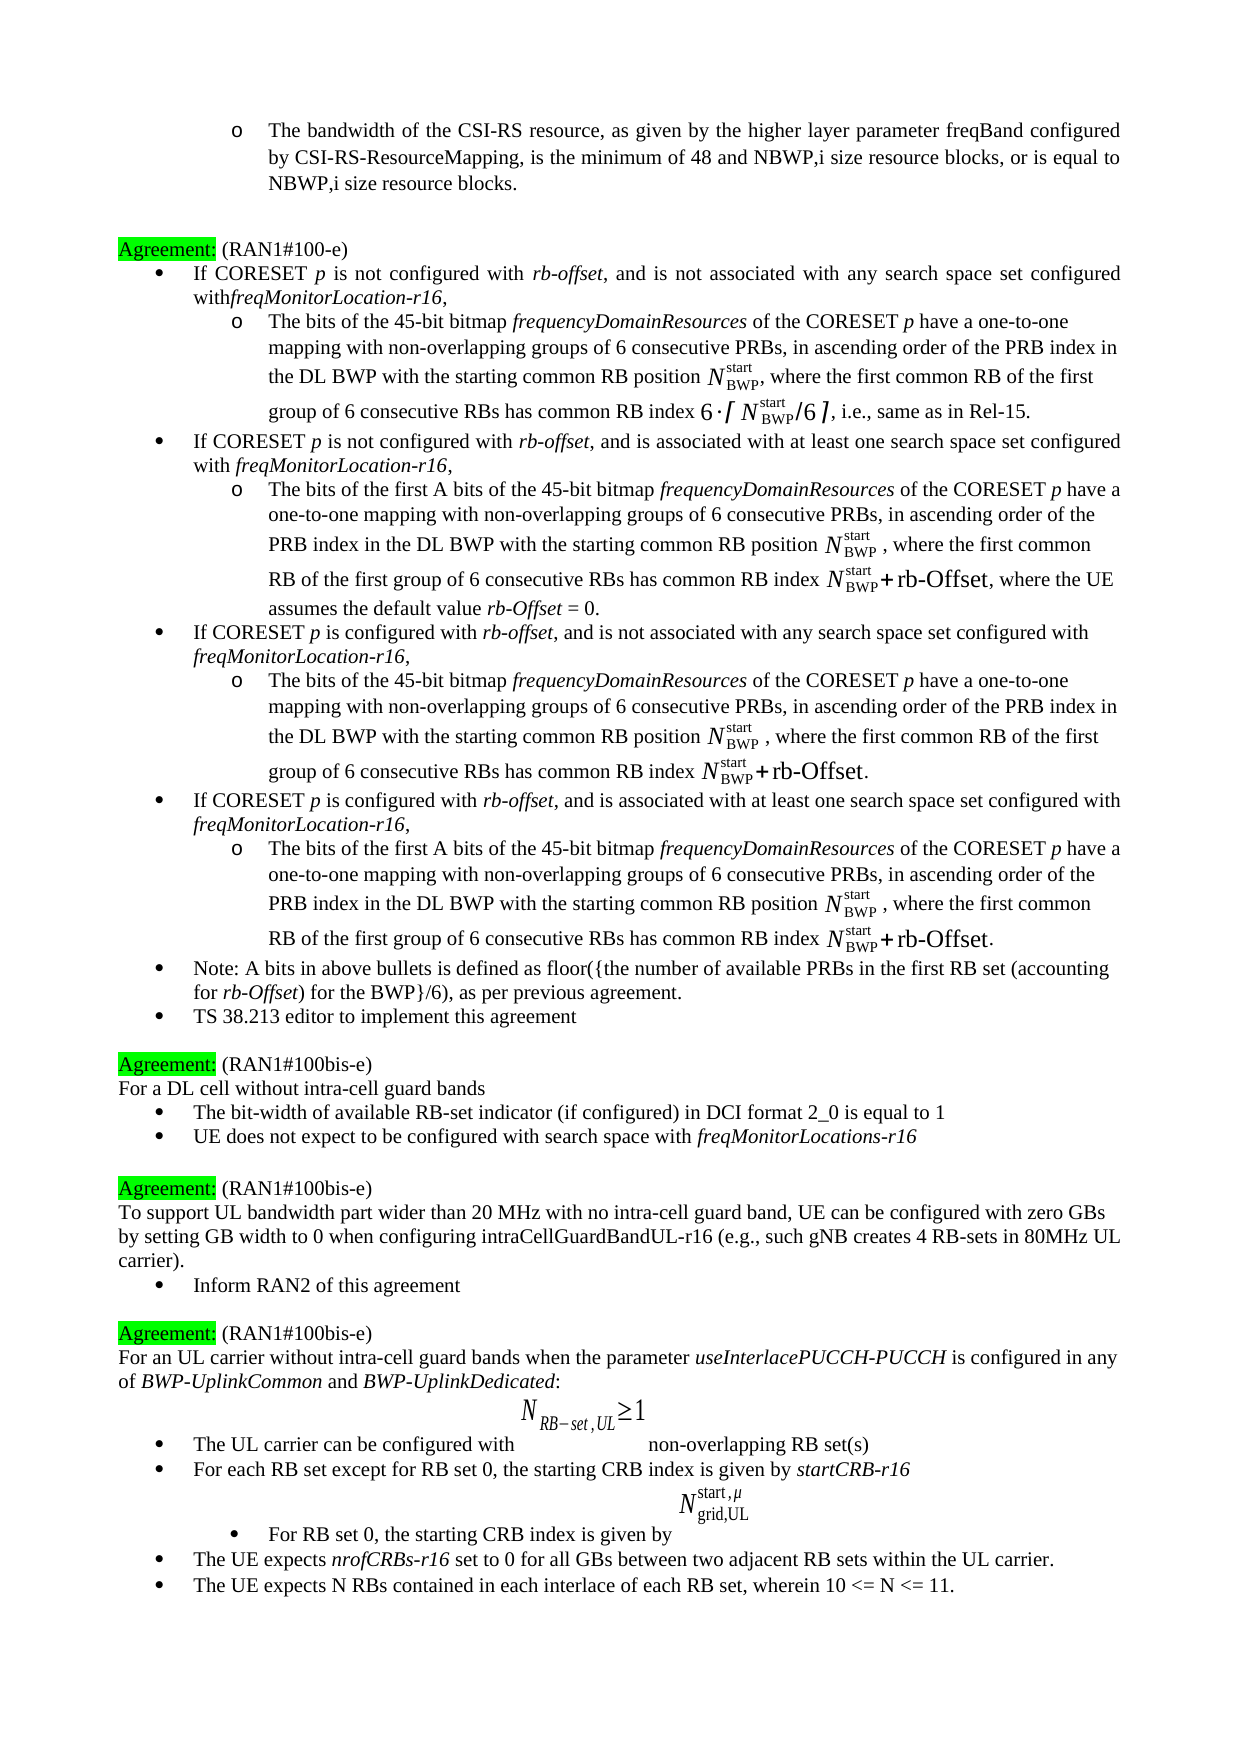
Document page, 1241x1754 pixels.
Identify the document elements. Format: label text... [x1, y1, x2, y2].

text For an UL carrier without intra-cell guard bands when the parameter useInterlacePUCCH-PUCCH is configured in any of BWP-UplinkCommon and BWP-UplinkDedicated: [118, 1345, 1122, 1393]
list For each RB set except for RB set 0, the starting CRB index is given by startCRB-r16 [156, 1457, 1122, 1481]
list The UE expects nrofCRBs-r16 set to 0 for all GBs between two adjacent RB sets within the UL carrier. [156, 1547, 1122, 1571]
list The bit-width of available RB-set indicator (if configured) in DCI format 2_0 is equal to 1 [156, 1100, 1122, 1124]
text Agreement: (RAN1#100bis-e) [216, 1321, 1122, 1345]
list For RB set 0, the starting CRB index is given by [231, 1482, 1122, 1546]
list The bandwidth of the CSI-RS resource, as given by the higher layer parameter freqBand configured by CSI-RS-ResourceMapping, is the minimum of 48 and NBWP,i size resource blocks, or is equal to NBWP,i size resource blocks. [231, 118, 1122, 195]
list UE does not expect to be configured with search space with freqMonitorLocations-r16 [156, 1124, 1122, 1148]
text For a DL cell without intra-cell guard bands [118, 1076, 1122, 1100]
list If CORESET p is configured with rb-offset, and is not associated with any search space set configured with freqMonitorLocation-r16, [156, 620, 1122, 668]
list The UL carrier can be configured with non-overlapping RB set(s) [156, 1393, 1122, 1456]
text Agreement: (RAN1#100-e) [216, 237, 1122, 261]
list If CORESET p is not configured with rb-offset, and is not associated with any search space set configured withfreqMonitorLocation-r16, [156, 261, 1122, 309]
list Agreement: (RAN1#100bis-e) [216, 1176, 1122, 1200]
list To support UL bandwidth part wider than 20 MHz with no intra-cell guard band, UE can be configured with zero GBs by setting GB width to 0 when configuring intraCellGuardBandUL-r16 (e.g., such gNB creates 4 RB-sets in 80MHz UL carrier). [118, 1200, 1122, 1272]
text Agreement: (RAN1#100bis-e) [216, 1052, 1122, 1076]
list TS 38.213 editor to implement this agreement [156, 1004, 1122, 1028]
list The bits of the first A bits of the 45-bit bitmap frequencyDomainResources of the CORESET p have a one-to-one mapping with non-overlapping groups of 6 consecutive PRBs, in ascending order of the PRB index in the DL BWP with the starting common RB position , where the first common RB of the first group of 6 consecutive RBs has common RB index , where the UE assumes the default value rb-Offset = 0. [231, 477, 1122, 620]
list The bits of the 45-bit bitmap frequencyDomainResources of the CORESET p have a one-to-one mapping with non-overlapping groups of 6 consecutive PRBs, in ascending order of the PRB index in the DL BWP with the starting common RB position , where the first common RB of the first group of 6 consecutive RBs has common RB index , i.e., same as in Rel-15. [231, 309, 1122, 428]
list If CORESET p is configured with rb-offset, and is associated with at least one search space set configured with freqMonitorLocation-r16, [156, 788, 1122, 836]
list The UE expects N RBs contained in each interlace of each RB set, wherein 10 <= N <= 11. [156, 1572, 1122, 1597]
list Inform RAN2 of this agreement [156, 1272, 1122, 1297]
list If CORESET p is not configured with rb-offset, and is associated with at least one search space set configured with freqMonitorLocation-r16, [156, 428, 1122, 477]
list Note: A bits in above bullets is defined as floor({the number of available PRBs in the first RB set (accounting for rb-Offset) for the BWP}/6), as per previous agreement. [156, 956, 1122, 1004]
list The bits of the 45-bit bitmap frequencyDomainResources of the CORESET p have a one-to-one mapping with non-overlapping groups of 6 consecutive PRBs, in ascending order of the PRB index in the DL BWP with the starting common RB position , where the first common RB of the first group of 6 consecutive RBs has common RB index . [231, 668, 1122, 788]
list The bits of the first A bits of the 45-bit bitmap frequencyDomainResources of the CORESET p have a one-to-one mapping with non-overlapping groups of 6 consecutive PRBs, in ascending order of the PRB index in the DL BWP with the starting common RB position , where the first common RB of the first group of 6 consecutive RBs has common RB index . [231, 836, 1122, 956]
